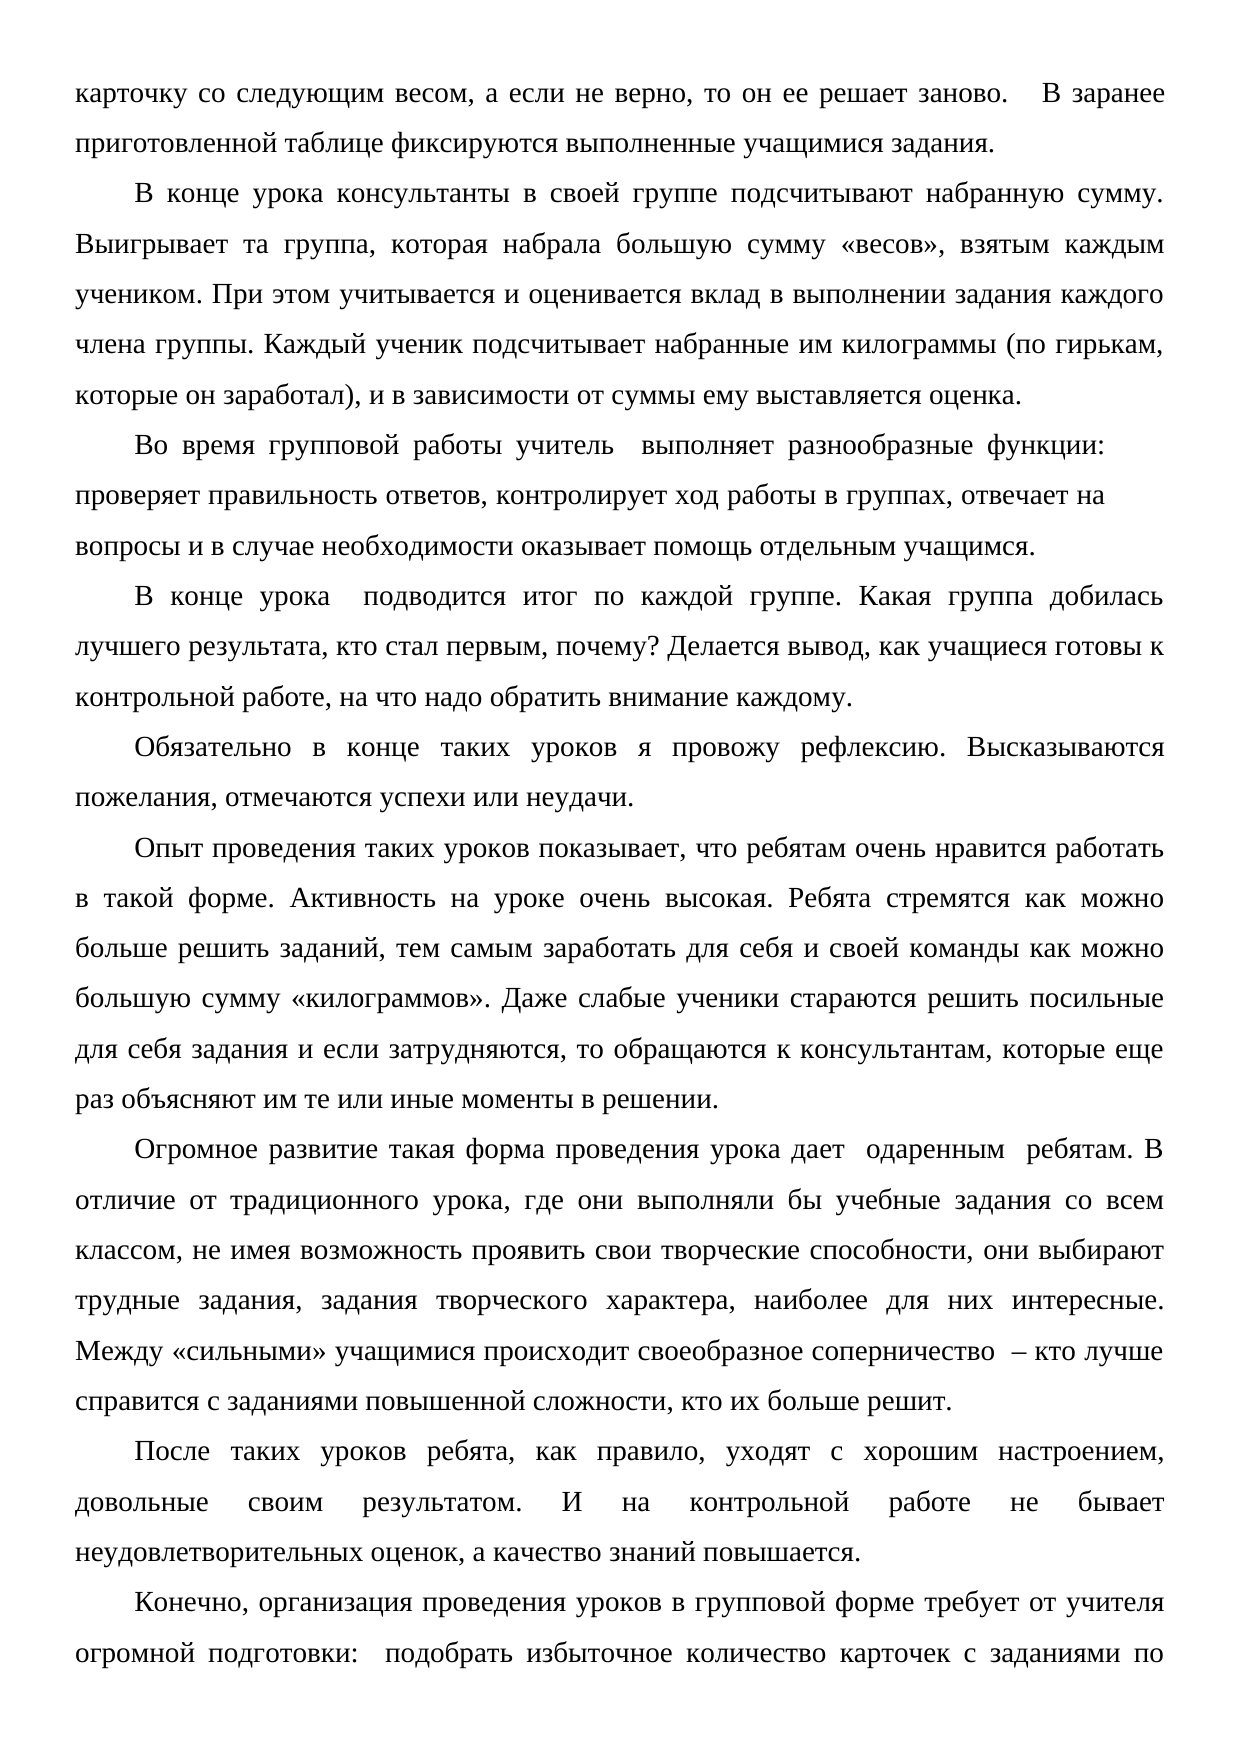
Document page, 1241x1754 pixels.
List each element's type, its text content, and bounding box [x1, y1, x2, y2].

text Во время групповой работы учитель выполняет разнообразные функции: проверяет правильность ответов, контролирует ход работы в группах, отвечает на вопросы и в случае необходимости оказывает помощь отдельным учащимся. [75, 427, 1106, 561]
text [75, 1584, 1165, 1668]
text В конце урока подводится итог по каждой группе. Какая группа добилась лучшего результата, кто стал первым, почему? Делается вывод, как учащиеся готовы к контрольной работе, на что надо обратить внимание каждому. [75, 578, 1165, 712]
text После таких уроков ребята, как правило, уходят с хорошим настроением, довольные своим результатом. И на контрольной работе не бывает неудовлетворительных оценок, а качество знаний повышается. [75, 1433, 1165, 1568]
text Огромное развитие такая форма проведения урока дает одаренным ребятам. В отличие от традиционного урока, где они выполняли бы учебные задания со всем классом, не имея возможность проявить свои творческие способности, они выбирают трудные задания, задания творческого характера, наиболее для них интересные. Между «сильными» учащимися происходит своеобразное соперничество – кто лучше справится с заданиями повышенной сложности, кто их больше решит. [75, 1132, 1165, 1417]
text Обязательно в конце таких уроков я провожу рефлексию. Высказываются пожелания, отмечаются успехи или неудачи. [75, 729, 1165, 813]
text Опыт проведения таких уроков показывает, что ребятам очень нравится работать в такой форме. Активность на уроке очень высокая. Ребята стремятся как можно больше решить заданий, тем самым заработать для себя и своей команды как можно большую сумму «килограммов». Даже слабые ученики стараются решить посильные для себя задания и если затрудняются, то обращаются к консультантам, которые еще раз объясняют им те или иные моменты в решении. [75, 830, 1165, 1115]
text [75, 75, 1165, 159]
text В конце урока консультанты в своей группе подсчитывают набранную сумму. Выигрывает та группа, которая набрала большую сумму «весов», взятым каждым учеником. При этом учитывается и оценивается вклад в выполнении задания каждого члена группы. Каждый ученик подсчитывает набранные им килограммы (по гирькам, которые он заработал), и в зависимости от суммы ему выставляется оценка. [75, 176, 1165, 410]
